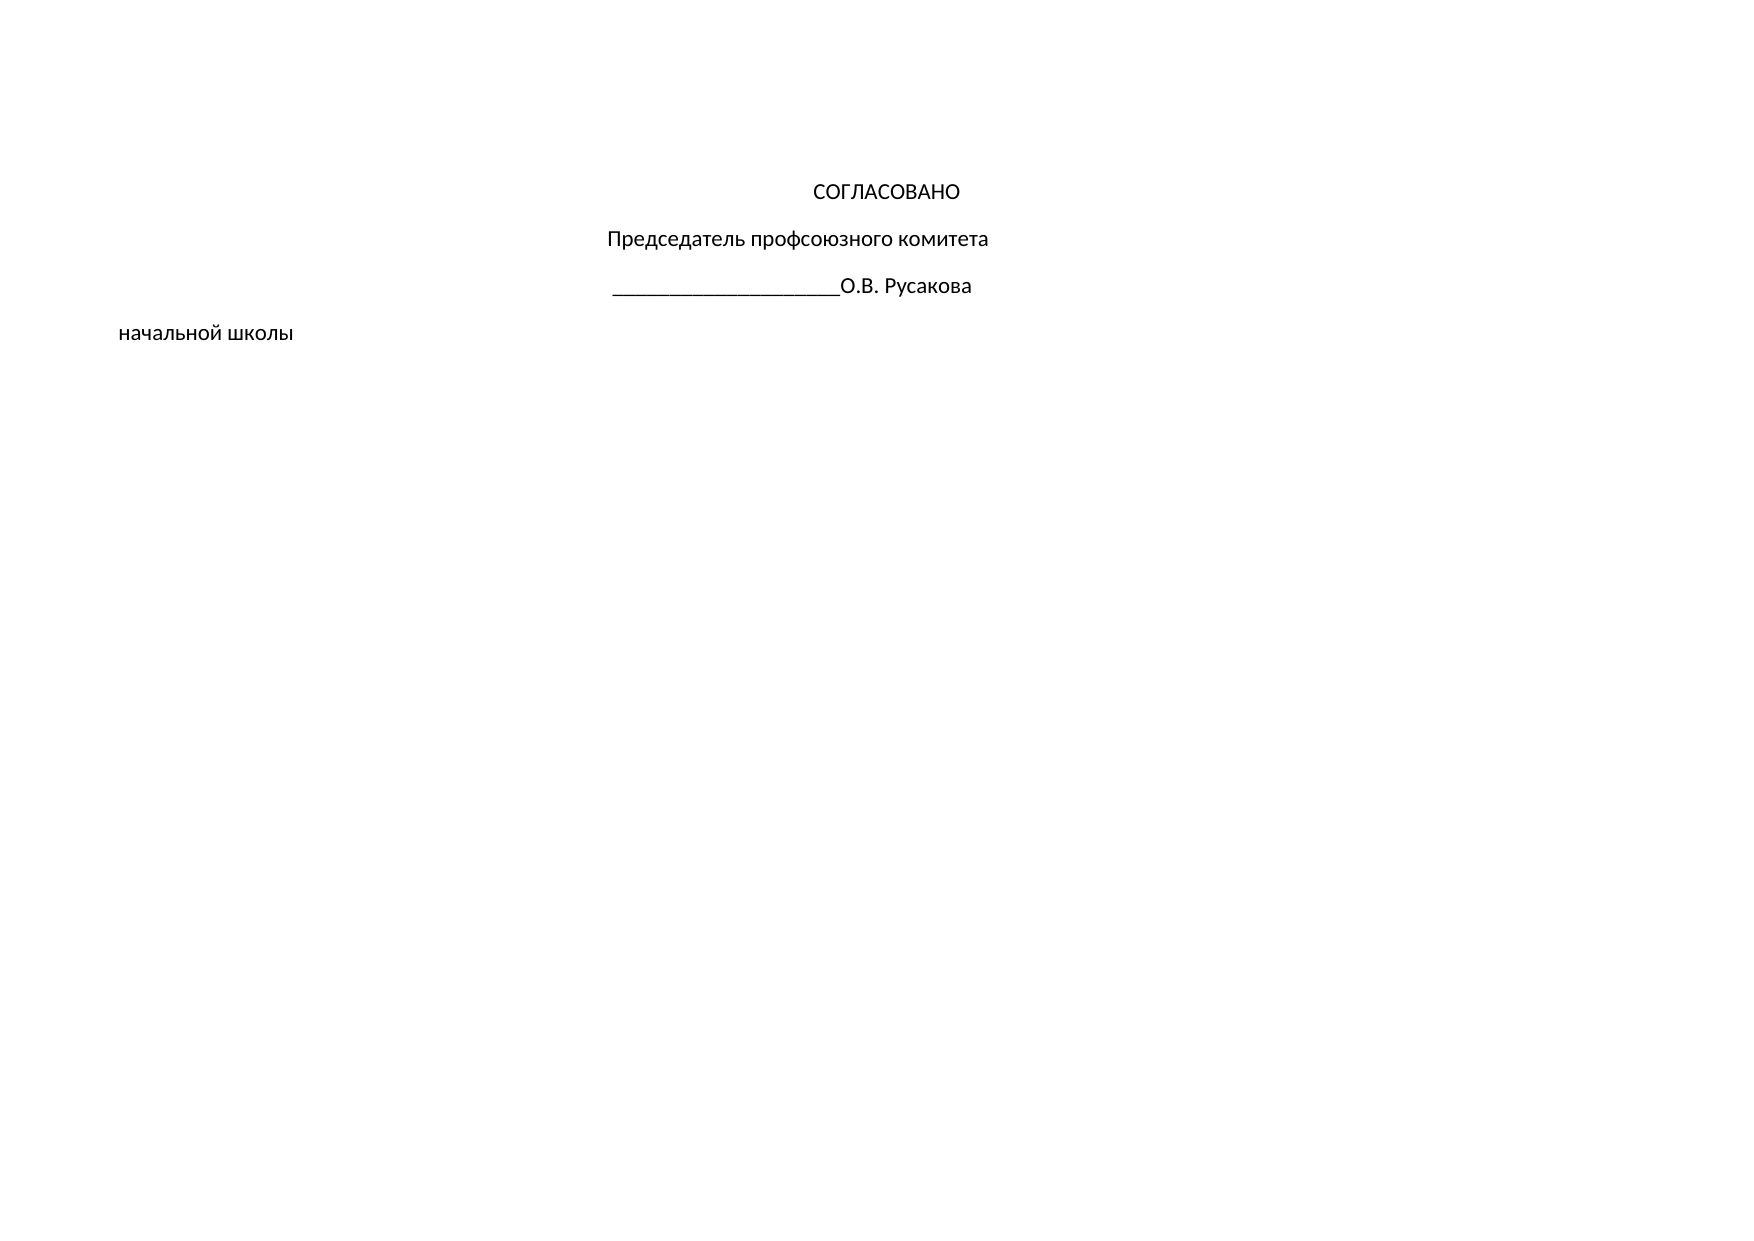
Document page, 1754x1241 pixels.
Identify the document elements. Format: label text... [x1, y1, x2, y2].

text Председатель профсоюзного комитета [118, 224, 1636, 252]
text СОГЛАСОВАНО [118, 177, 1636, 205]
text ____________________О.В. Русакова [118, 271, 1636, 299]
text начальной школы [118, 318, 1636, 346]
